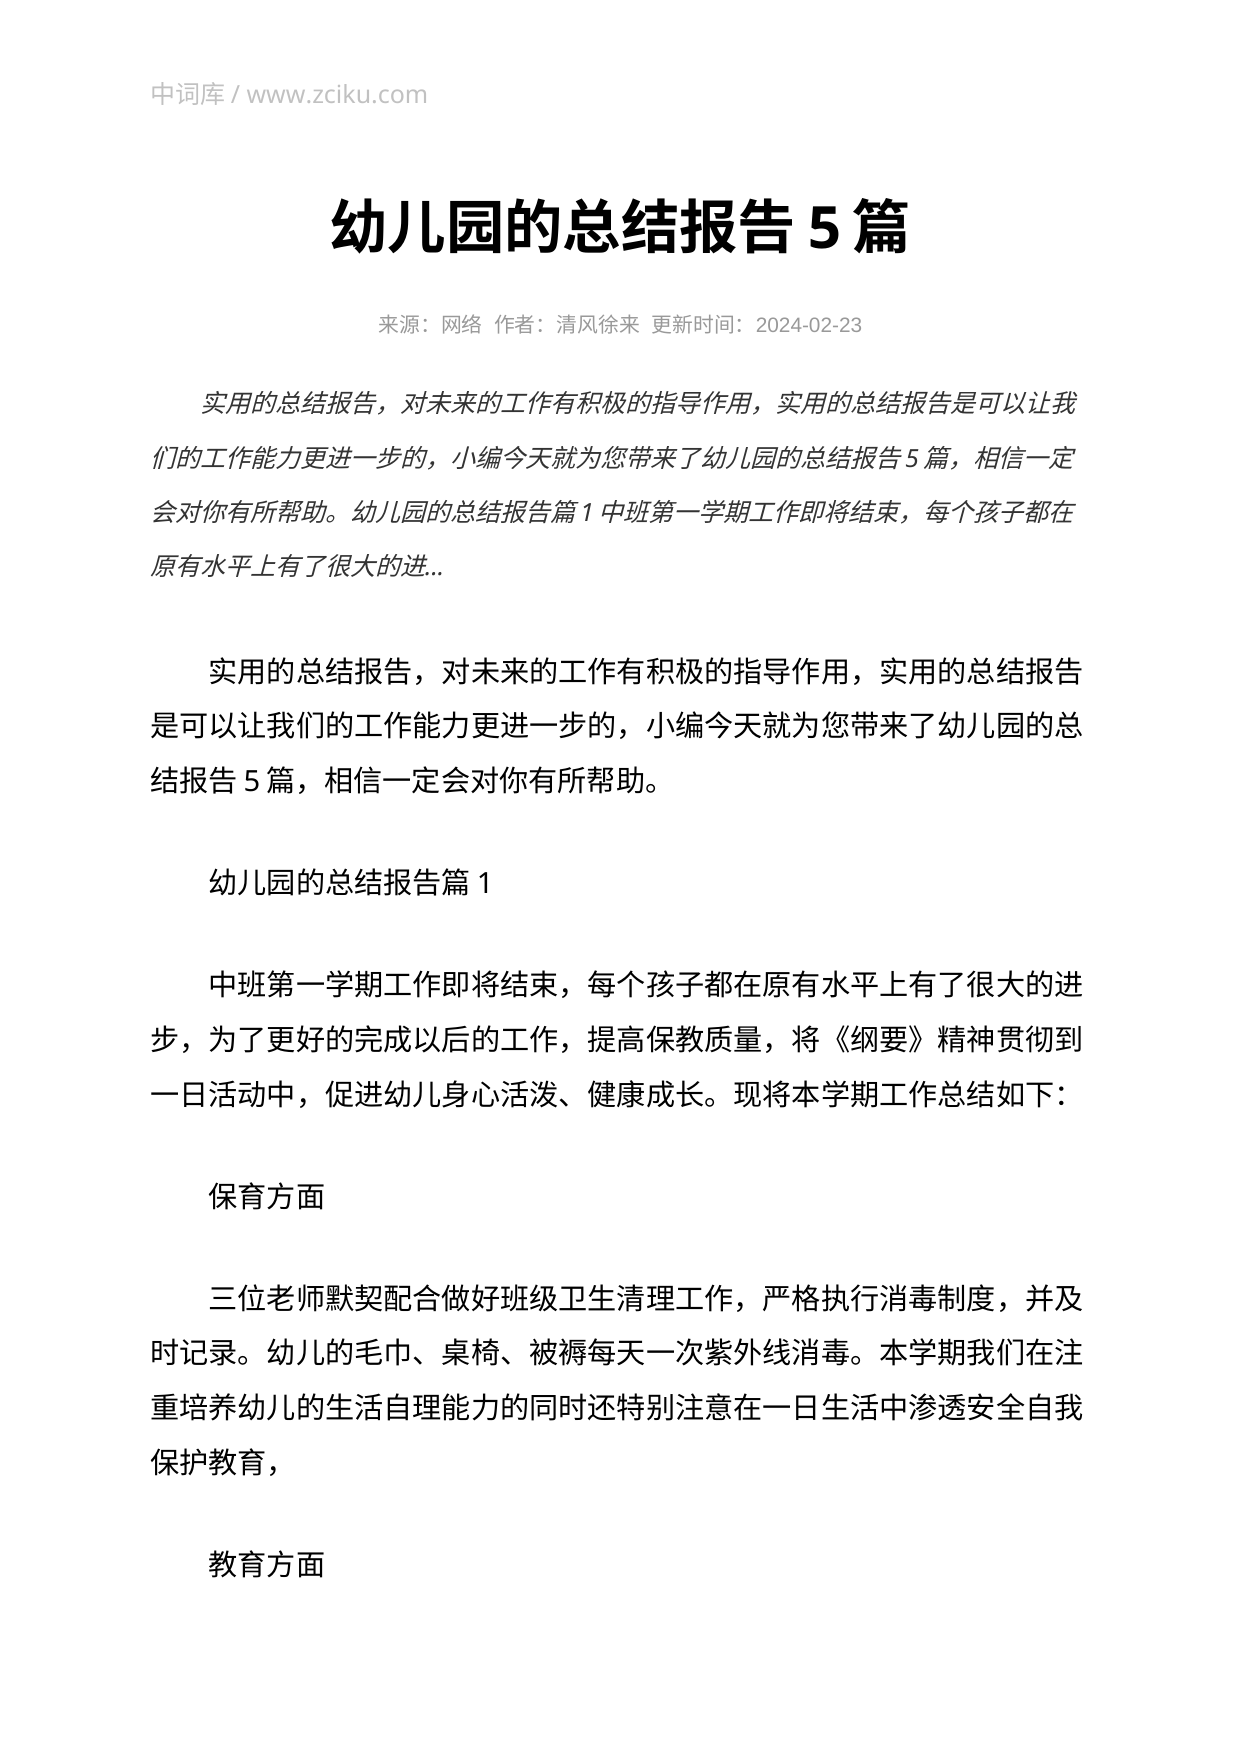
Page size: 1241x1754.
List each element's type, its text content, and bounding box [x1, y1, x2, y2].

text 中班第一学期工作即将结束，每个孩子都在原有水平上有了很大的进步，为了更好的完成以后的工作，提高保教质量，将《纲要》精神贯彻到一日活动中，促进幼儿身心活泼、健康成长。现将本学期工作总结如下： [150, 962, 1090, 1114]
subtitle 幼儿园的总结报告5篇 [150, 181, 1090, 266]
text 实用的总结报告，对未来的工作有积极的指导作用，实用的总结报告是可以让我们的工作能力更进一步的，小编今天就为您带来了幼儿园的总结报告5篇，相信一定会对你有所帮助。幼儿园的总结报告篇1中班第一学期工作即将结束，每个孩子都在原有水平上有了很大的进... [150, 384, 1090, 583]
text 幼儿园的总结报告篇1 [150, 860, 1090, 902]
text 教育方面 [150, 1542, 1090, 1584]
text 保育方面 [150, 1173, 1090, 1216]
text 三位老师默契配合做好班级卫生清理工作，严格执行消毒制度，并及时记录。幼儿的毛巾、桌椅、被褥每天一次紫外线消毒。本学期我们在注重培养幼儿的生活自理能力的同时还特别注意在一日生活中渗透安全自我保护教育， [150, 1275, 1090, 1482]
text 来源：网络 作者：清风徐来 更新时间：2024-02-23 [150, 313, 1090, 337]
text 实用的总结报告，对未来的工作有积极的指导作用，实用的总结报告是可以让我们的工作能力更进一步的，小编今天就为您带来了幼儿园的总结报告5篇，相信一定会对你有所帮助。 [150, 648, 1090, 800]
